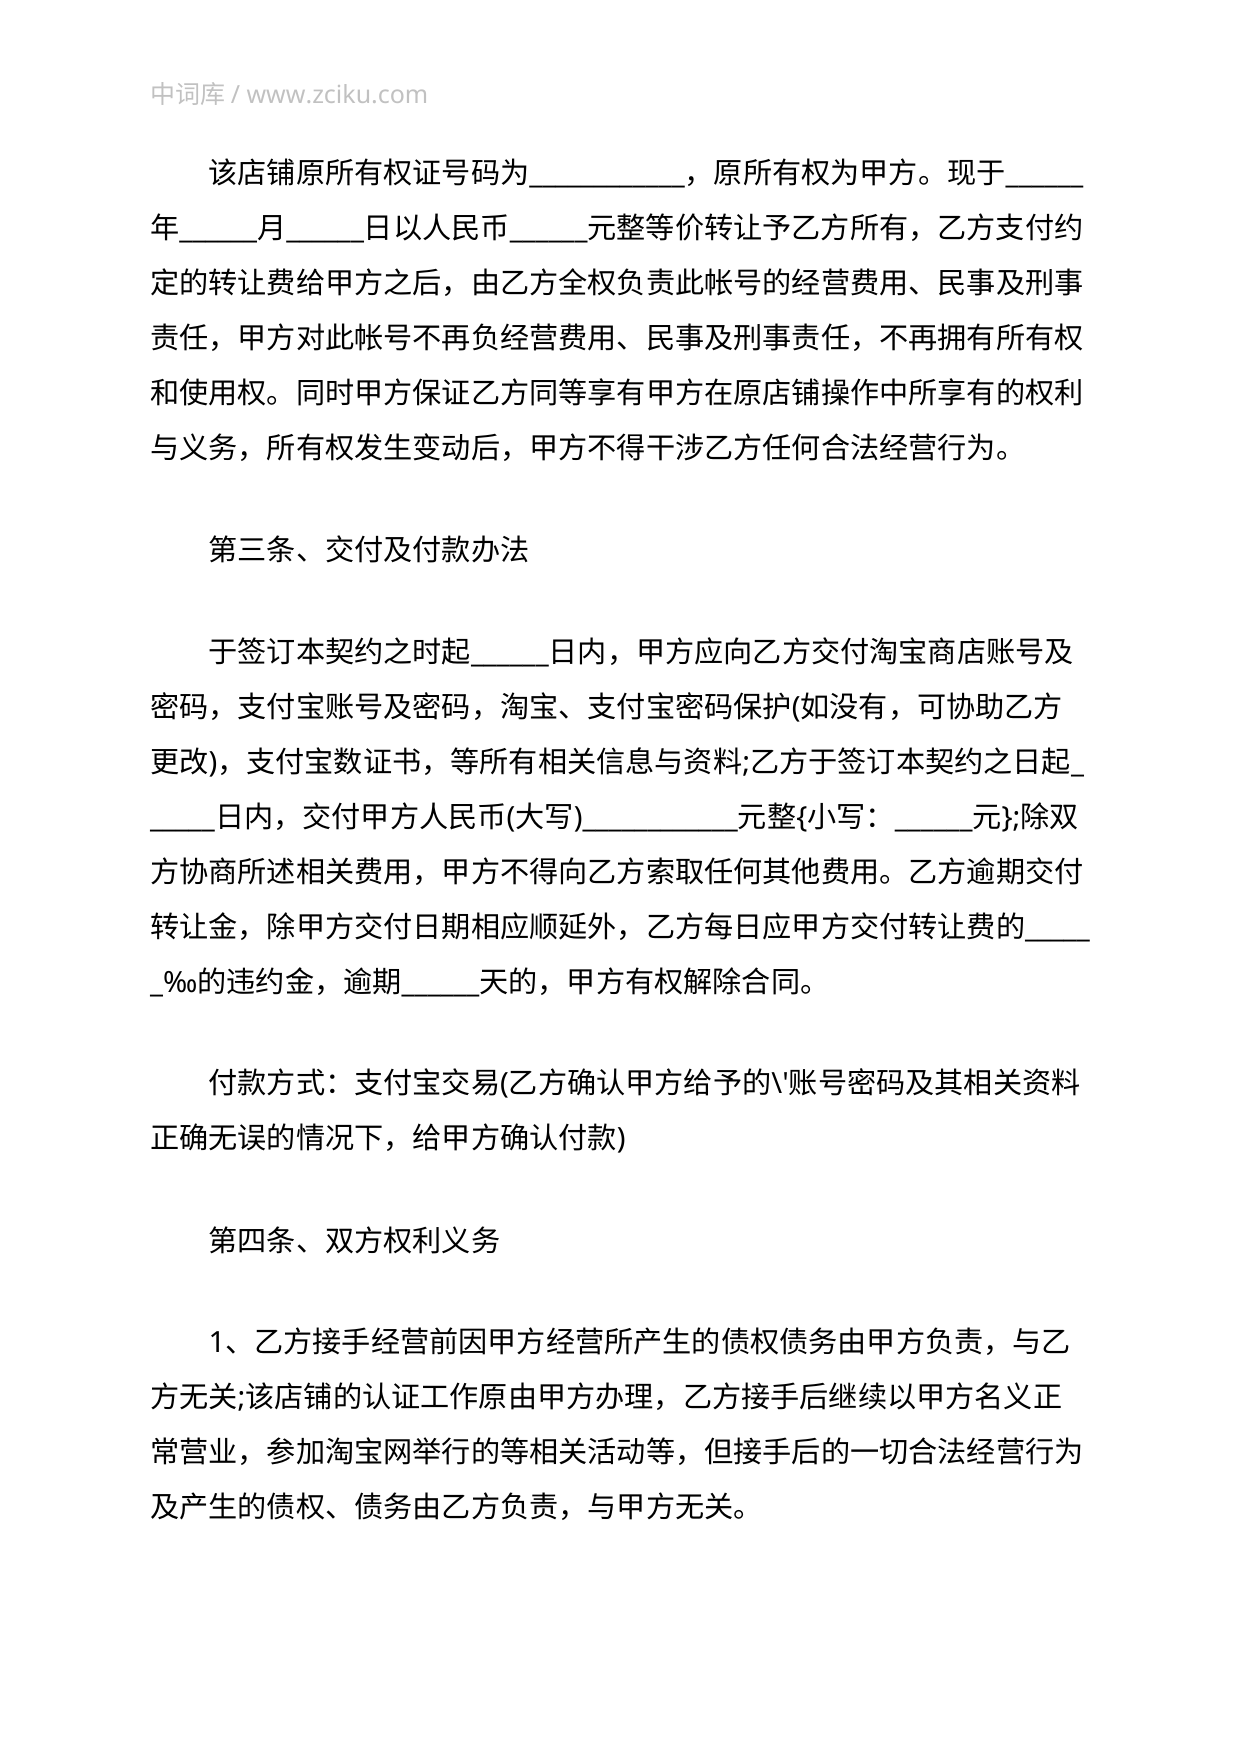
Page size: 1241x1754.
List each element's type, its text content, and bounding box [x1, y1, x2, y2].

text 该店铺原所有权证号码为____________，原所有权为甲方。现于______年______月______日以人民币______元整等价转让予乙方所有，乙方支付约定的转让费给甲方之后，由乙方全权负责此帐号的经营费用、民事及刑事责任，甲方对此帐号不再负经营费用、民事及刑事责任，不再拥有所有权和使用权。同时甲方保证乙方同等享有甲方在原店铺操作中所享有的权利与义务，所有权发生变动后，甲方不得干涉乙方任何合法经营行为。 [150, 150, 1090, 467]
text 第三条、交付及付款办法 [150, 526, 1090, 569]
text 1、乙方接手经营前因甲方经营所产生的债权债务由甲方负责，与乙方无关;该店铺的认证工作原由甲方办理，乙方接手后继续以甲方名义正常营业，参加淘宝网举行的等相关活动等，但接手后的一切合法经营行为及产生的债权、债务由乙方负责，与甲方无关。 [150, 1319, 1090, 1526]
text 于签订本契约之时起______日内，甲方应向乙方交付淘宝商店账号及密码，支付宝账号及密码，淘宝、支付宝密码保护(如没有，可协助乙方更改)，支付宝数证书，等所有相关信息与资料;乙方于签订本契约之日起______日内，交付甲方人民币(大写)____________元整{小写：______元};除双方协商所述相关费用，甲方不得向乙方索取任何其他费用。乙方逾期交付转让金，除甲方交付日期相应顺延外，乙方每日应甲方交付转让费的______‰的违约金，逾期______天的，甲方有权解除合同。 [150, 628, 1090, 1001]
text 第四条、双方权利义务 [150, 1217, 1090, 1259]
text 付款方式：支付宝交易(乙方确认甲方给予的\'账号密码及其相关资料正确无误的情况下，给甲方确认付款) [150, 1060, 1090, 1157]
